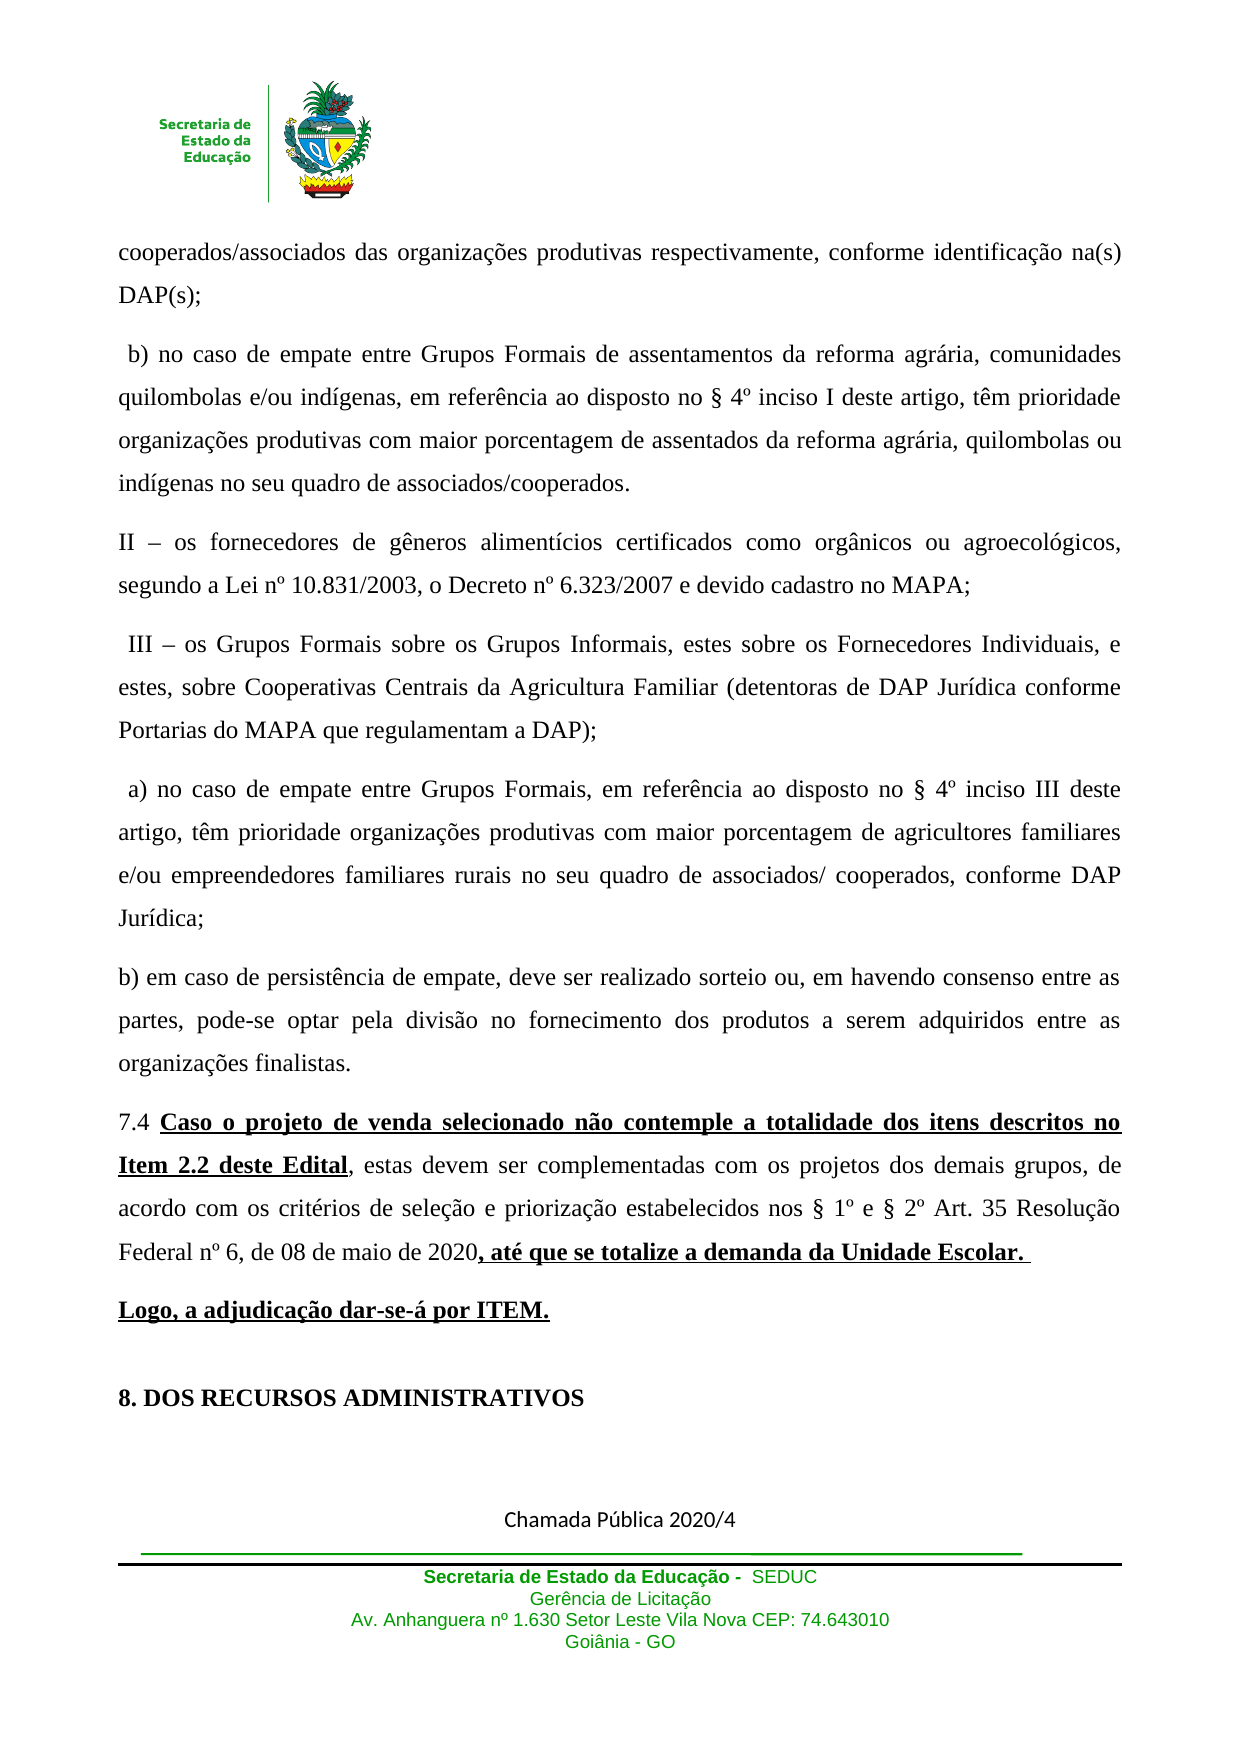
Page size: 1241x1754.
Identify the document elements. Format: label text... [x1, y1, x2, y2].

text b) em caso de persistência de empate, deve ser realizado sorteio ou, em havendo consenso entre as partes, pode-se optar pela divisão no fornecimento dos produtos a serem adquiridos entre as organizações finalistas. [118, 962, 1122, 1077]
text Logo, a adjudicação dar-se-á por ITEM. [118, 1295, 1122, 1324]
text 7.4 Caso o projeto de venda selecionado não contemple a totalidade dos itens descritos no Item 2.2 deste Edital, estas devem ser complementadas com os projetos dos demais grupos, de acordo com os critérios de seleção e priorização estabelecidos nos § 1º e § 2º Art. 35 Resolução Federal nº 6, de 08 de maio de 2020, até que se totalize a demanda da Unidade Escolar. [118, 1107, 1122, 1265]
picture [118, 73, 412, 210]
text 8. DOS RECURSOS ADMINISTRATIVOS [118, 1383, 1122, 1412]
text b) no caso de empate entre Grupos Formais de assentamentos da reforma agrária, comunidades quilombolas e/ou indígenas, em referência ao disposto no § 4º inciso I deste artigo, têm prioridade organizações produtivas com maior porcentagem de assentados da reforma agrária, quilombolas ou indígenas no seu quadro de associados/cooperados. [118, 339, 1122, 497]
text a) no caso de empate entre Grupos Formais, em referência ao disposto no § 4º inciso III deste artigo, têm prioridade organizações produtivas com maior porcentagem de agricultores familiares e/ou empreendedores familiares rurais no seu quadro de associados/ cooperados, conforme DAP Jurídica; [118, 774, 1122, 932]
text III – os Grupos Formais sobre os Grupos Informais, estes sobre os Fornecedores Individuais, e estes, sobre Cooperativas Centrais da Agricultura Familiar (detentoras de DAP Jurídica conforme Portarias do MAPA que regulamentam a DAP); [118, 629, 1122, 744]
text II – os fornecedores de gêneros alimentícios certificados como orgânicos ou agroecológicos, segundo a Lei nº 10.831/2003, o Decreto nº 6.323/2007 e devido cadastro no MAPA; [118, 527, 1122, 599]
